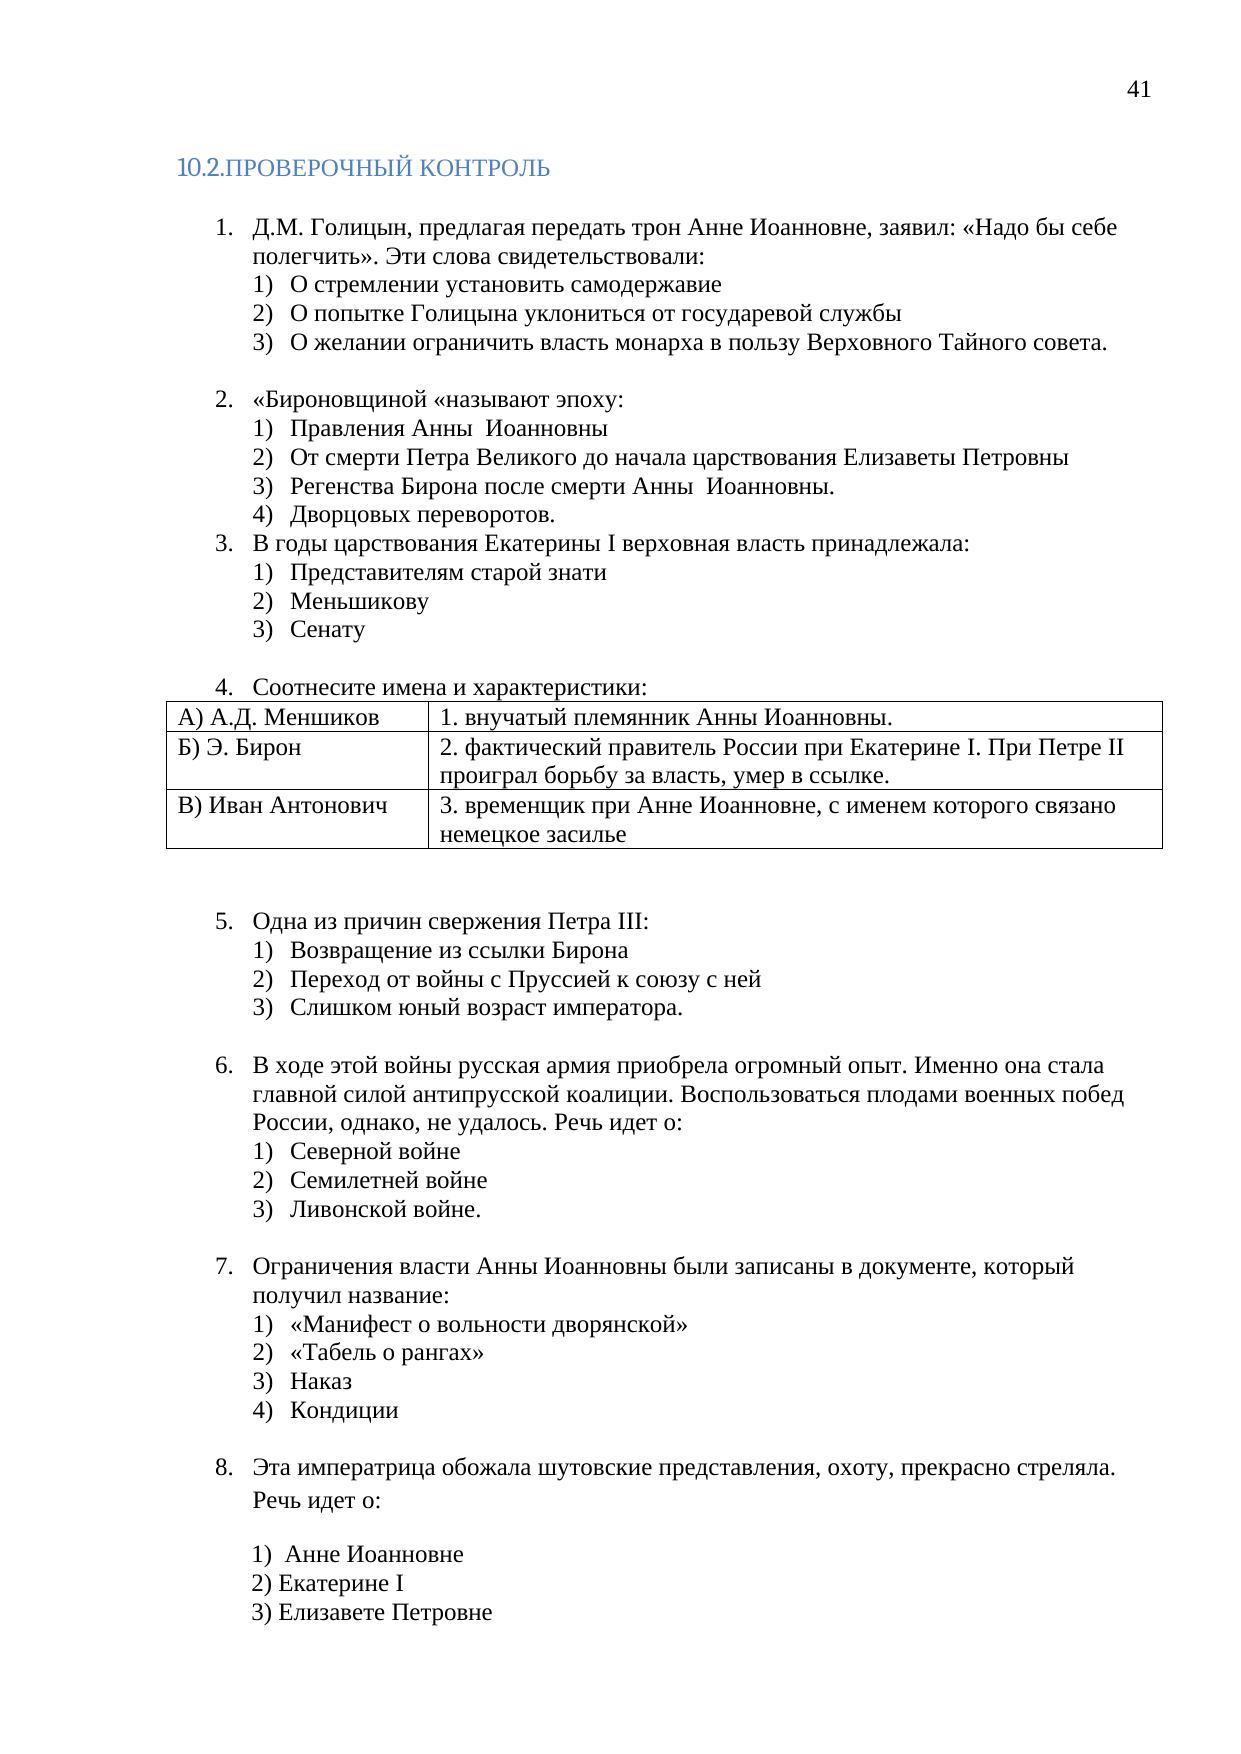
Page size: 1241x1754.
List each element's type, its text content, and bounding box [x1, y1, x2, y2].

list Дворцовых переворотов. [252, 499, 1152, 528]
subtitle 10.2.ПРОВЕРОЧНЫЙ КОНТРОЛЬ [177, 152, 1152, 183]
table_cell 2. фактический правитель России при Екатерине I. При Петре II проиграл борьбу за власть, умер в ссылке. [429, 732, 1162, 789]
list Представителям старой знати [252, 557, 1152, 586]
list «Манифест о вольности дворянской» [252, 1309, 1152, 1337]
list Слишком юный возраст императора. [252, 992, 1152, 1021]
list Ограничения власти Анны Иоанновны были записаны в документе, который получил название: [215, 1251, 1152, 1309]
list Эта императрица обожала шутовские представления, охоту, прекрасно стреляла. Речь идет о: [215, 1452, 1152, 1514]
list Меньшикову [252, 586, 1152, 614]
table_cell 3. временщик при Анне Иоанновне, с именем которого связано немецкое засилье [429, 790, 1162, 848]
list О попытке Голицына уклониться от государевой службы [252, 298, 1152, 327]
list Северной войне [252, 1136, 1152, 1165]
list Правления Анны Иоанновны [252, 413, 1152, 442]
list Соотнесите имена и характеристики: [215, 672, 1152, 701]
table_header 1. внучатый племянник Анны Иоанновны. [429, 702, 1162, 731]
list Семилетней войне [252, 1165, 1152, 1194]
list Ливонской войне. [252, 1194, 1152, 1222]
list Переход от войны с Пруссией к союзу с ней [252, 964, 1152, 992]
list От смерти Петра Великого до начала царствования Елизаветы Петровны [252, 442, 1152, 471]
list Наказ [252, 1366, 1152, 1395]
list Кондиции [252, 1395, 1152, 1424]
list О стремлении установить самодержавие [252, 269, 1152, 298]
list В годы царствования Екатерины I верховная власть принадлежала: [215, 528, 1152, 557]
list О желании ограничить власть монарха в пользу Верховного Тайного совета. [252, 327, 1152, 356]
text 3) Елизавете Петровне [177, 1597, 1152, 1626]
list В ходе этой войны русская армия приобрела огромный опыт. Именно она стала главной силой антипрусской коалиции. Воспользоваться плодами военных побед России, однако, не удалось. Речь идет о: [215, 1050, 1152, 1136]
text 1) Анне Иоанновне [177, 1539, 1152, 1568]
list Д.М. Голицын, предлагая передать трон Анне Иоанновне, заявил: «Надо бы себе полегчить». Эти слова свидетельствовали: [215, 212, 1152, 269]
table_header А) А.Д. Меншиков [167, 702, 428, 731]
list Сенату [252, 614, 1152, 643]
table_cell В) Иван Антонович [167, 790, 428, 848]
list Возвращение из ссылки Бирона [252, 935, 1152, 964]
table_cell Б) Э. Бирон [167, 732, 428, 789]
list «Табель о рангах» [252, 1337, 1152, 1366]
list «Бироновщиной «называют эпоху: [215, 384, 1152, 413]
list Одна из причин свержения Петра III: [215, 906, 1152, 935]
list Регенства Бирона после смерти Анны Иоанновны. [252, 471, 1152, 499]
text 2) Екатерине I [177, 1568, 1152, 1597]
